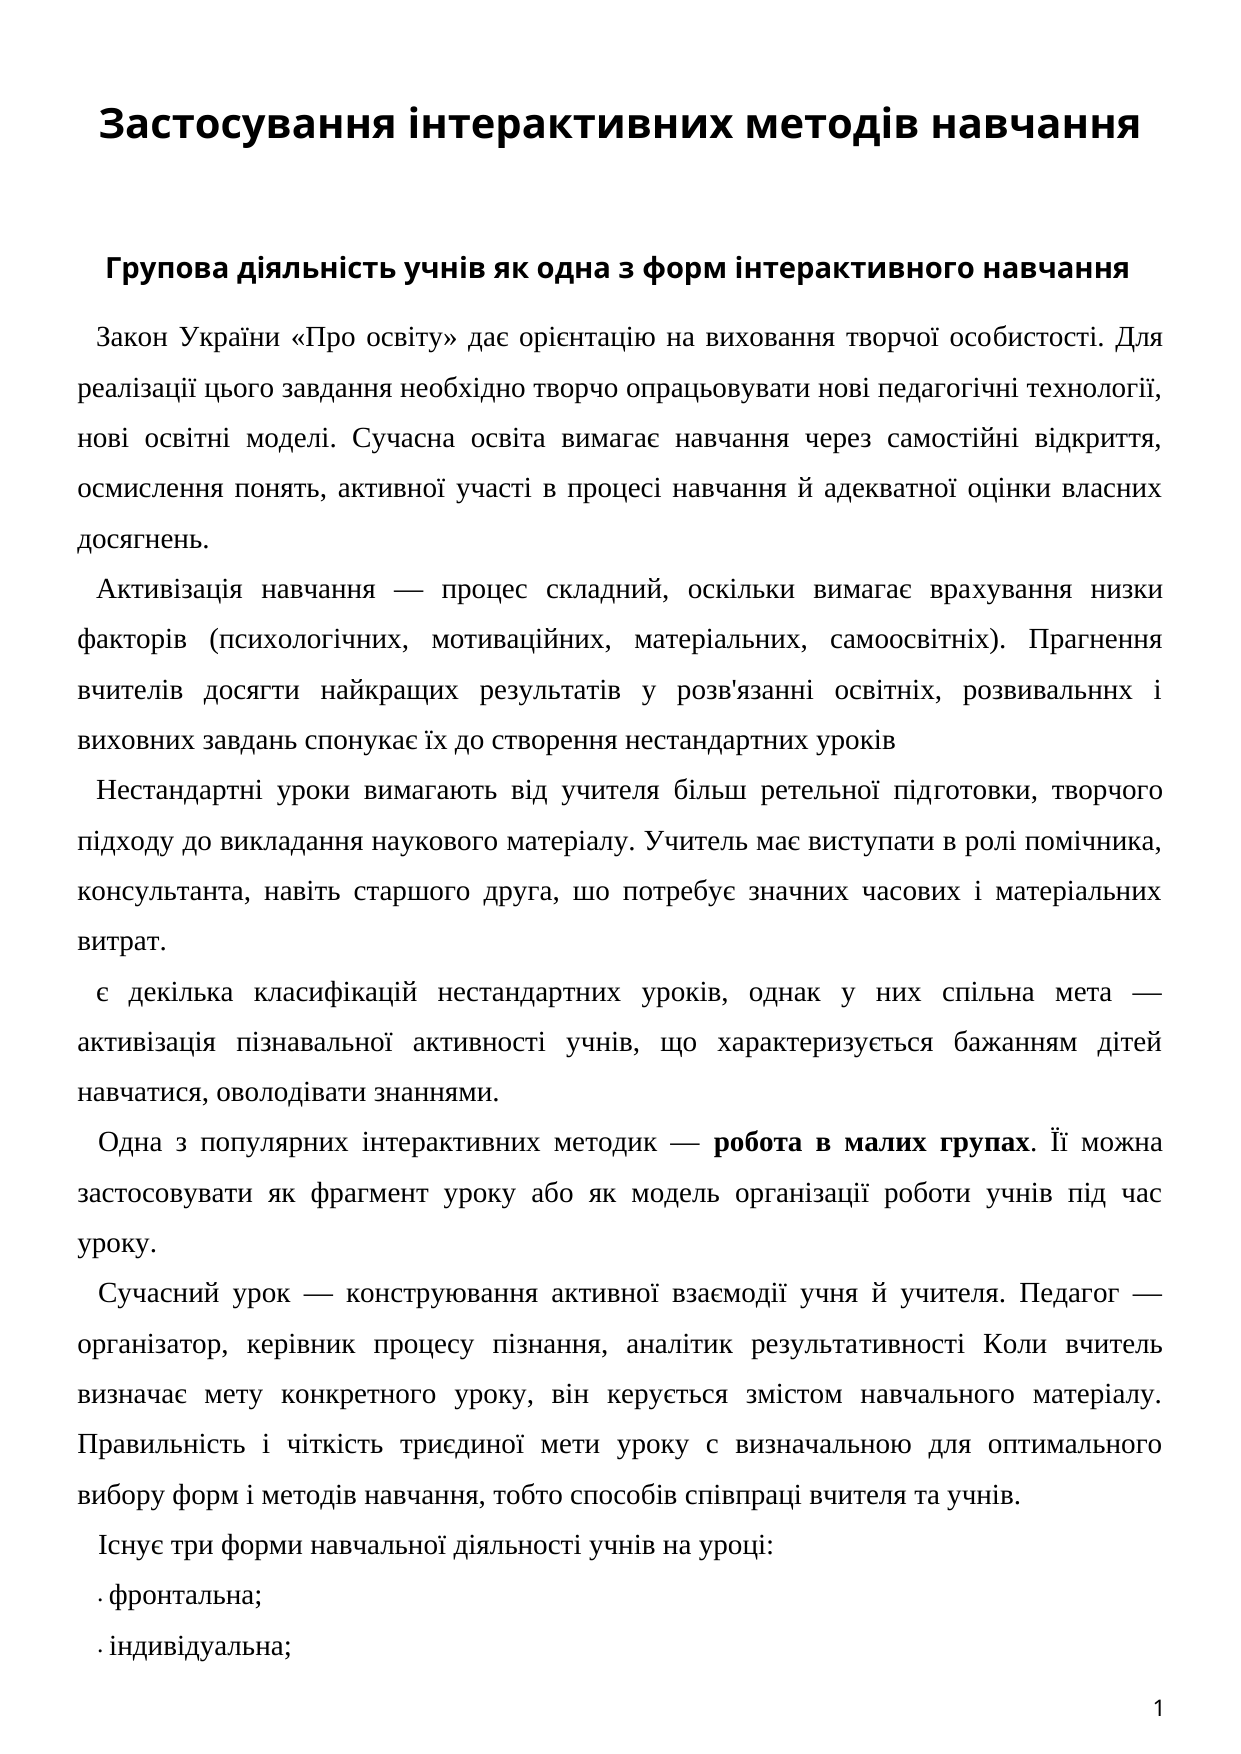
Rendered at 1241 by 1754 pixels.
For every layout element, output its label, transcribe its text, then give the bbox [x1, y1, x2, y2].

text Існує три форми навчальної діяльності учнів на уроці: [77, 1527, 1165, 1561]
text Одна з популярних інтерактивних методик — робота в малих групах. Її можна застосовувати як фрагмент уроку або як модель організації роботи учнів під час уроку. [77, 1124, 1163, 1259]
list індивідуальна; [77, 1628, 1165, 1661]
text Застосування інтерактивних методів навчання [77, 94, 1163, 151]
text Активізація навчання — процес складний, оскільки вимагає врахування низки факторів (психологічних, мотиваційних, матеріальних, самоосвітніх). Прагнення вчителів досягти найкращих результатів у розв'язанні освітніх, розвивальннх і виховних завдань спонукає їх до створення нестандартних уроків [77, 571, 1163, 756]
list фронтальна; [77, 1577, 1165, 1611]
text Закон України «Про освіту» дає орієнтацію на виховання творчої особистості. Для реалізації цього завдання необхідно творчо опрацьовувати нові педагогічні технології, нові освітні моделі. Сучасна освіта вимагає навчання через самостійні відкриття, осмислення понять, активної участі в процесі навчання й адекватної оцінки власних досягнень. [77, 319, 1163, 554]
text Нестандартні уроки вимагають від учителя більш ретельної підготовки, творчого підходу до викладання наукового матеріалу. Учитель має виступати в ролі помічника, консультанта, навіть старшого друга, шо потребує значних часових і матеріальних витрат. [77, 772, 1163, 957]
text Групова діяльність учнів як одна з форм інтерактивного навчання [75, 248, 1161, 287]
text Сучасний урок — конструювання активної взаємодії учня й учителя. Педагог — організатор, керівник процесу пізнання, аналітик результативності Коли вчитель визначає мету конкретного уроку, він керується змістом навчального матеріалу. Правильність і чіткість триєдиної мети уроку с визначальною для оптимального вибору форм і методів навчання, тобто способів співпраці вчителя та учнів. [77, 1276, 1163, 1510]
text є декілька класифікацій нестандартних уроків, однак у них спільна мета — активізація пізнавальної активності учнів, що характеризується бажанням дітей навчатися, оволодівати знаннями. [77, 974, 1163, 1108]
